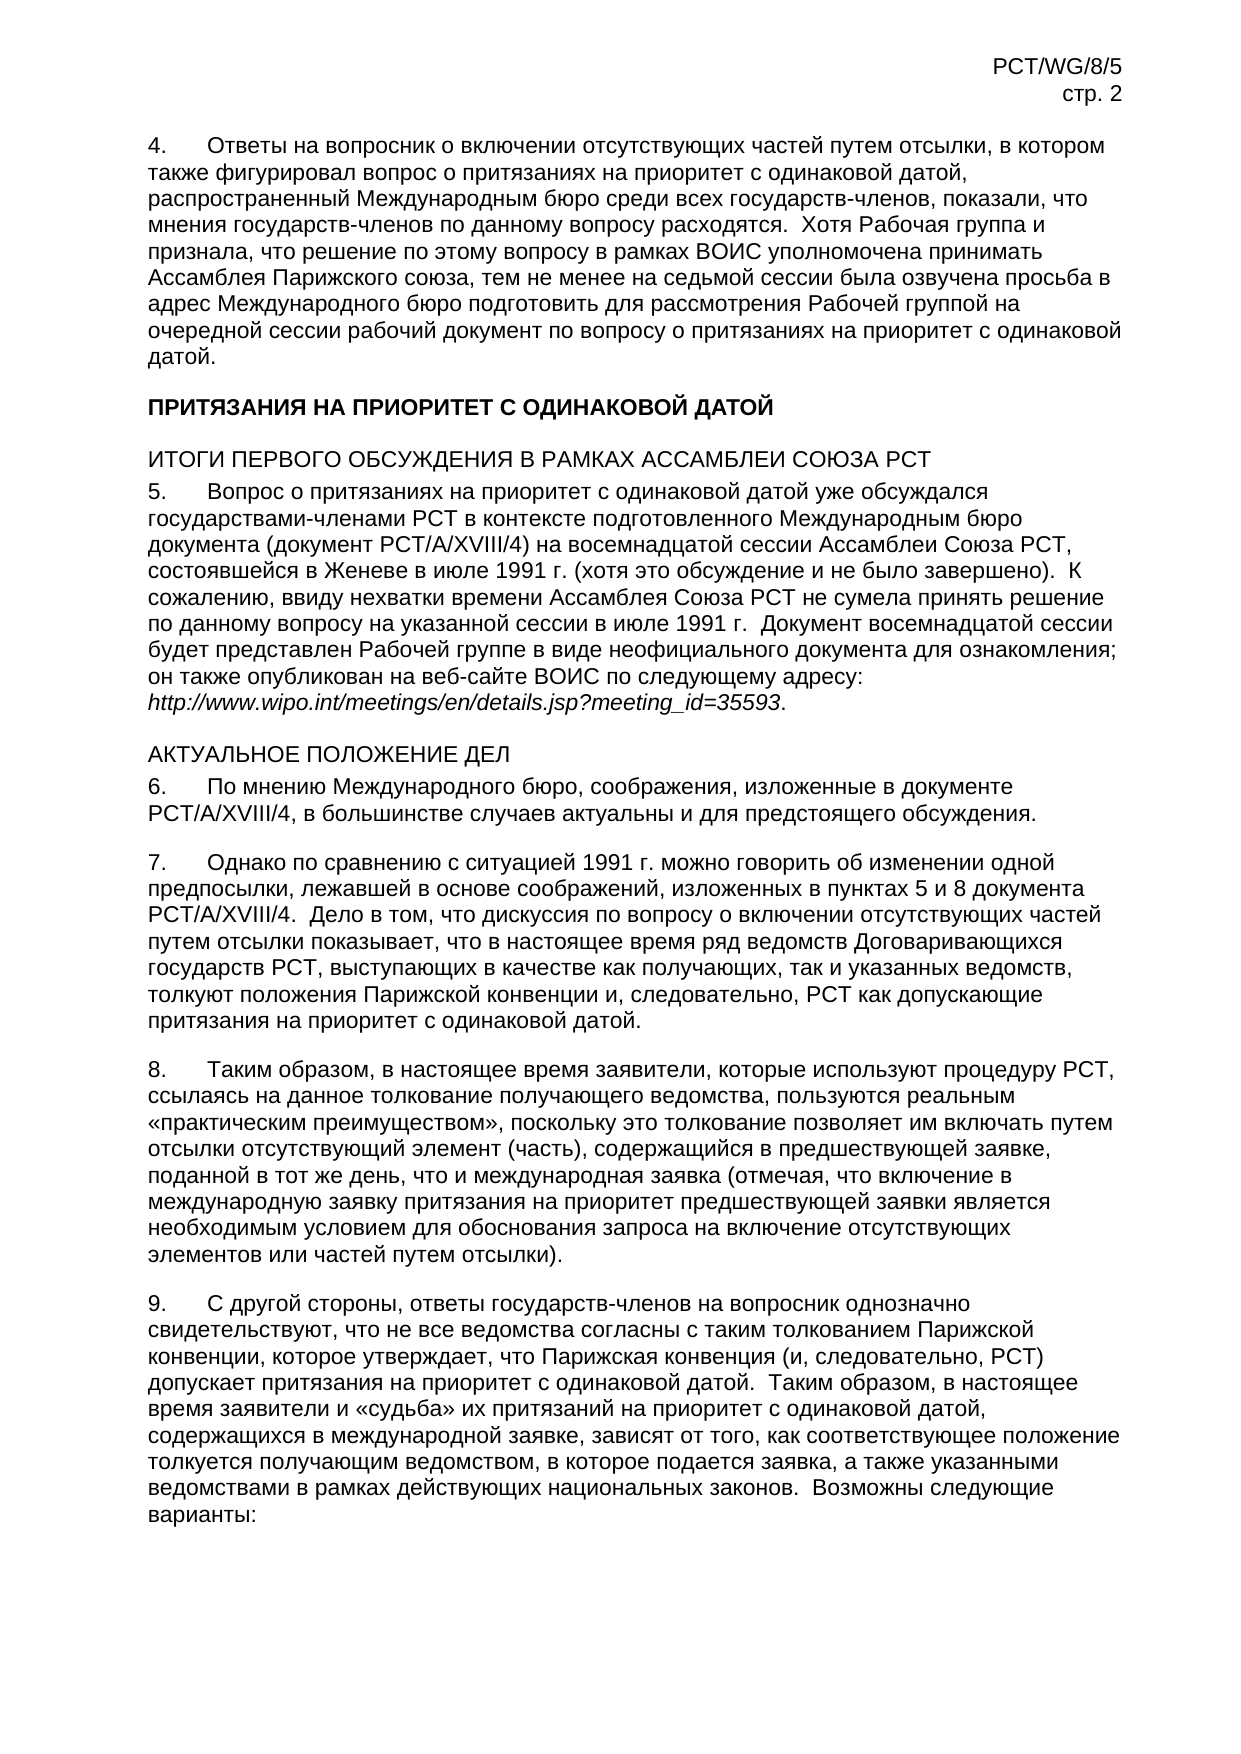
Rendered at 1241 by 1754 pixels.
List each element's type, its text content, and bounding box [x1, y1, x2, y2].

text Таким образом, в настоящее время заявители, которые используют процедуру РСТ, ссылаясь на данное толкование получающего ведомства, пользуются реальным «практическим преимуществом», поскольку это толкование позволяет им включать путем отсылки отсутствующий элемент (часть), содержащийся в предшествующей заявке, поданной в тот же день, что и международная заявка (отмечая, что включение в международную заявку притязания на приоритет предшествующей заявки является необходимым условием для обоснования запроса на включение отсутствующих элементов или частей путем отсылки). [148, 1056, 1122, 1267]
text Ответы на вопросник о включении отсутствующих частей путем отсылки, в котором также фигурировал вопрос о притязаниях на приоритет с одинаковой датой, распространенный Международным бюро среди всех государств-членов, показали, что мнения государств-членов по данному вопросу расходятся. Хотя Рабочая группа и признала, что решение по этому вопросу в рамках ВОИС уполномочена принимать Ассамблея Парижского союза, тем не менее на седьмой сессии была озвучена просьба в адрес Международного бюро подготовить для рассмотрения Рабочей группой на очередной сессии рабочий документ по вопросу о притязаниях на приоритет с одинаковой датой. [148, 132, 1122, 369]
text С другой стороны, ответы государств-членов на вопросник однозначно свидетельствуют, что не все ведомства согласны с таким толкованием Парижской конвенции, которое утверждает, что Парижская конвенция (и, следовательно, РСТ) допускает притязания на приоритет с одинаковой датой. Таким образом, в настоящее время заявители и «судьба» их притязаний на приоритет с одинаковой датой, содержащихся в международной заявке, зависят от того, как соответствующее положение толкуется получающим ведомством, в которое подается заявка, а также указанными ведомствами в рамках действующих национальных законов. Возможны следующие варианты: [148, 1290, 1122, 1527]
text Вопрос о притязаниях на приоритет с одинаковой датой уже обсуждался государствами-членами РСТ в контексте подготовленного Международным бюро документа (документ PCT/A/XVIII/4) на восемнадцатой сессии Ассамблеи Союза РСТ, состоявшейся в Женеве в июле 1991 г. (хотя это обсуждение и не было завершено). К сожалению, ввиду нехватки времени Ассамблея Союза РСТ не сумела принять решение по данному вопросу на указанной сессии в июле 1991 г. Документ восемнадцатой сессии будет представлен Рабочей группе в виде неофициального документа для ознакомления; он также опубликован на веб-сайте ВОИС по следующему адресу: http://www.wipo.int/meetings/en/details.jsp?meeting_id=35593. [148, 478, 1122, 716]
subtitle Итоги первого обсуждения в рамках ассамблеи союза PCT [148, 446, 1122, 472]
subtitle актуальное положение дел [148, 741, 1122, 767]
text Однако по сравнению с ситуацией 1991 г. можно говорить об изменении одной предпосылки, лежавшей в основе соображений, изложенных в пунктах 5 и 8 документа PCT/A/XVIII/4. Дело в том, что дискуссия по вопросу о включении отсутствующих частей путем отсылки показывает, что в настоящее время ряд ведомств Договаривающихся государств РСТ, выступающих в качестве как получающих, так и указанных ведомств, толкуют положения Парижской конвенции и, следовательно, PCT как допускающие притязания на приоритет с одинаковой датой. [148, 849, 1122, 1033]
subtitle Притязания на приоритет с одинаковой датой [148, 394, 1122, 421]
text По мнению Международного бюро, соображения, изложенные в документе PCT/A/XVIII/4, в большинстве случаев актуальны и для предстоящего обсуждения. [148, 773, 1122, 826]
